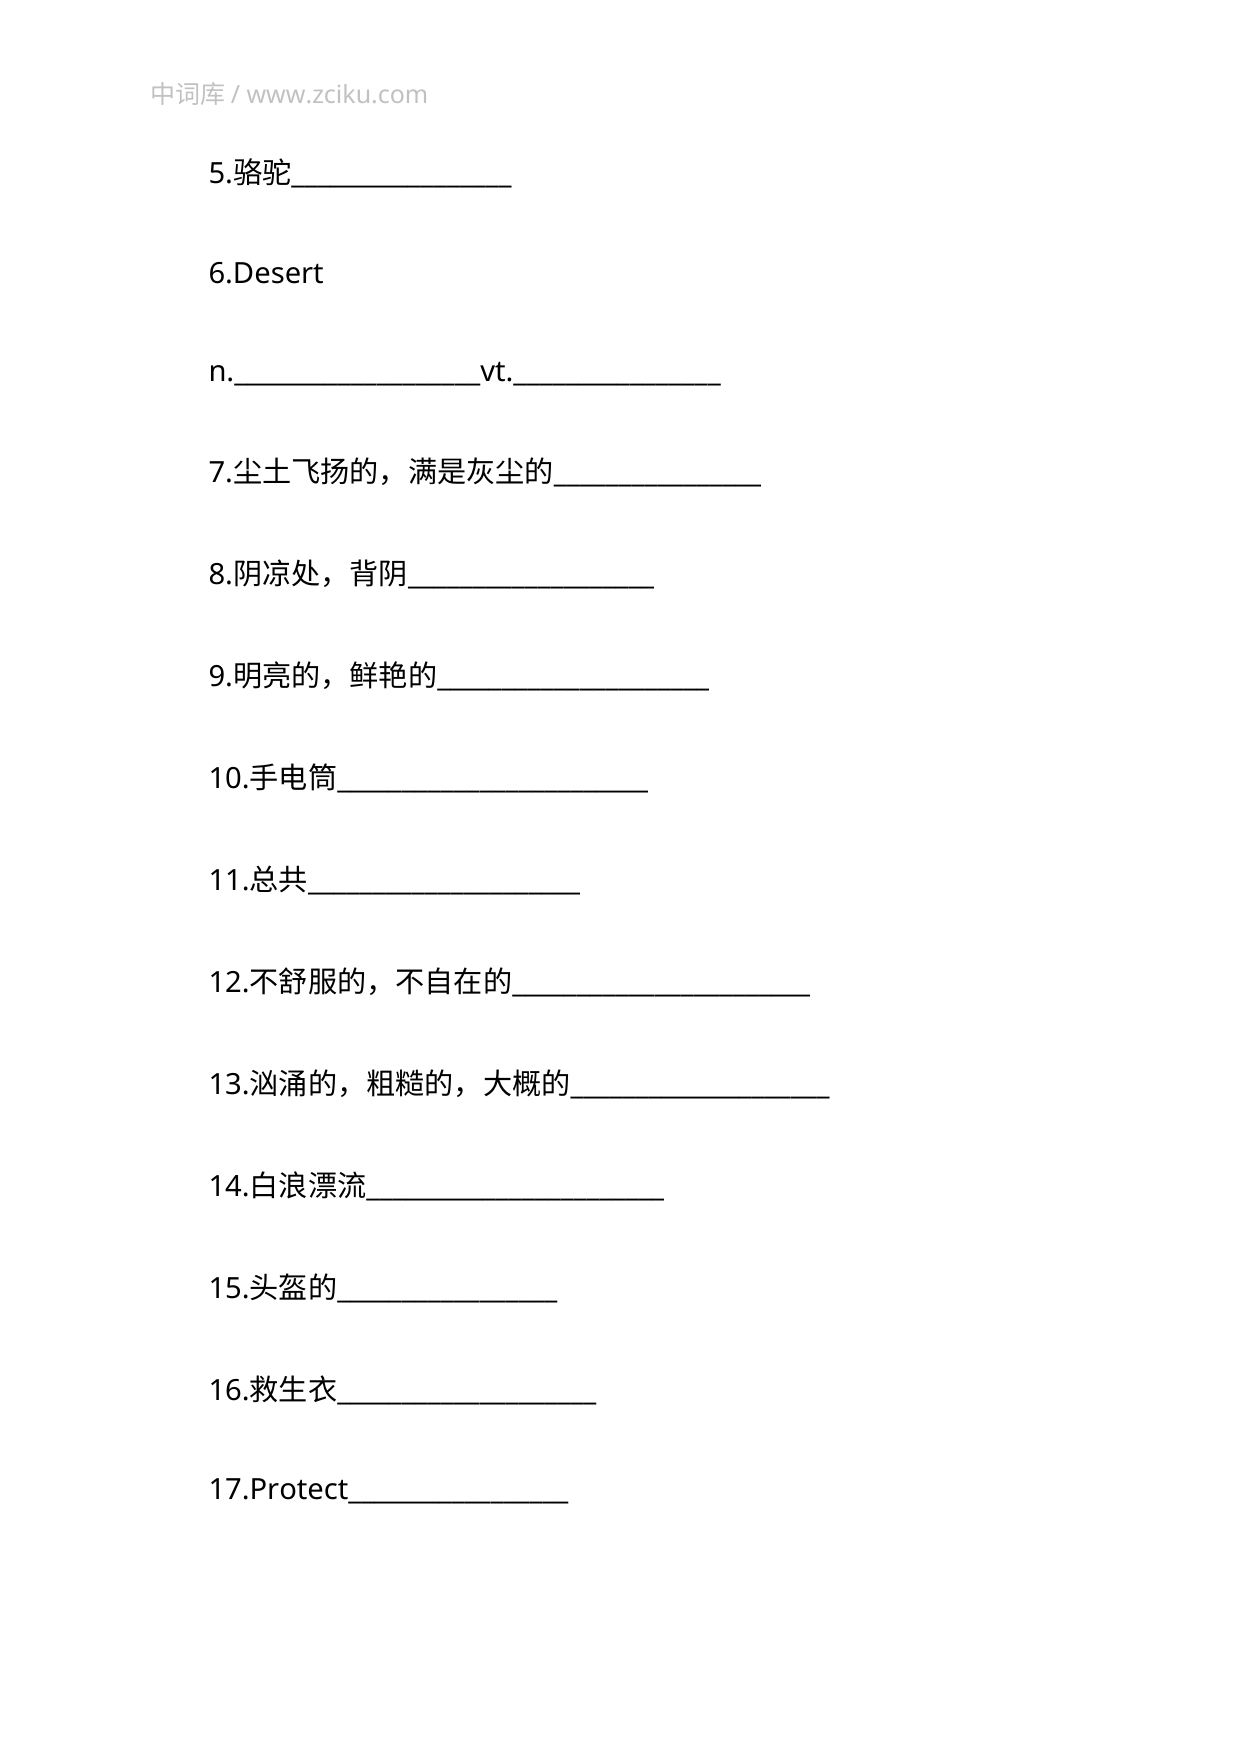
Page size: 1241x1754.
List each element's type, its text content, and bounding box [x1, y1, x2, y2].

text 13.汹涌的，粗糙的，大概的____________________ [150, 1061, 1090, 1103]
text 15.头盔的_________________ [150, 1265, 1090, 1307]
text 10.手电筒________________________ [150, 755, 1090, 797]
text 16.救生衣____________________ [150, 1367, 1090, 1409]
text 11.总共_____________________ [150, 857, 1090, 899]
text 14.白浪漂流_______________________ [150, 1163, 1090, 1205]
text 5.骆驼_________________ [150, 150, 1090, 192]
text 17.Protect_________________ [150, 1469, 1090, 1508]
text 12.不舒服的，不自在的_______________________ [150, 959, 1090, 1001]
text 6.Desert [150, 252, 1090, 292]
text n.___________________vt.________________ [150, 350, 1090, 390]
text 9.明亮的，鲜艳的_____________________ [150, 653, 1090, 695]
text 8.阴凉处，背阴___________________ [150, 551, 1090, 593]
text 7.尘土飞扬的，满是灰尘的________________ [150, 449, 1090, 491]
